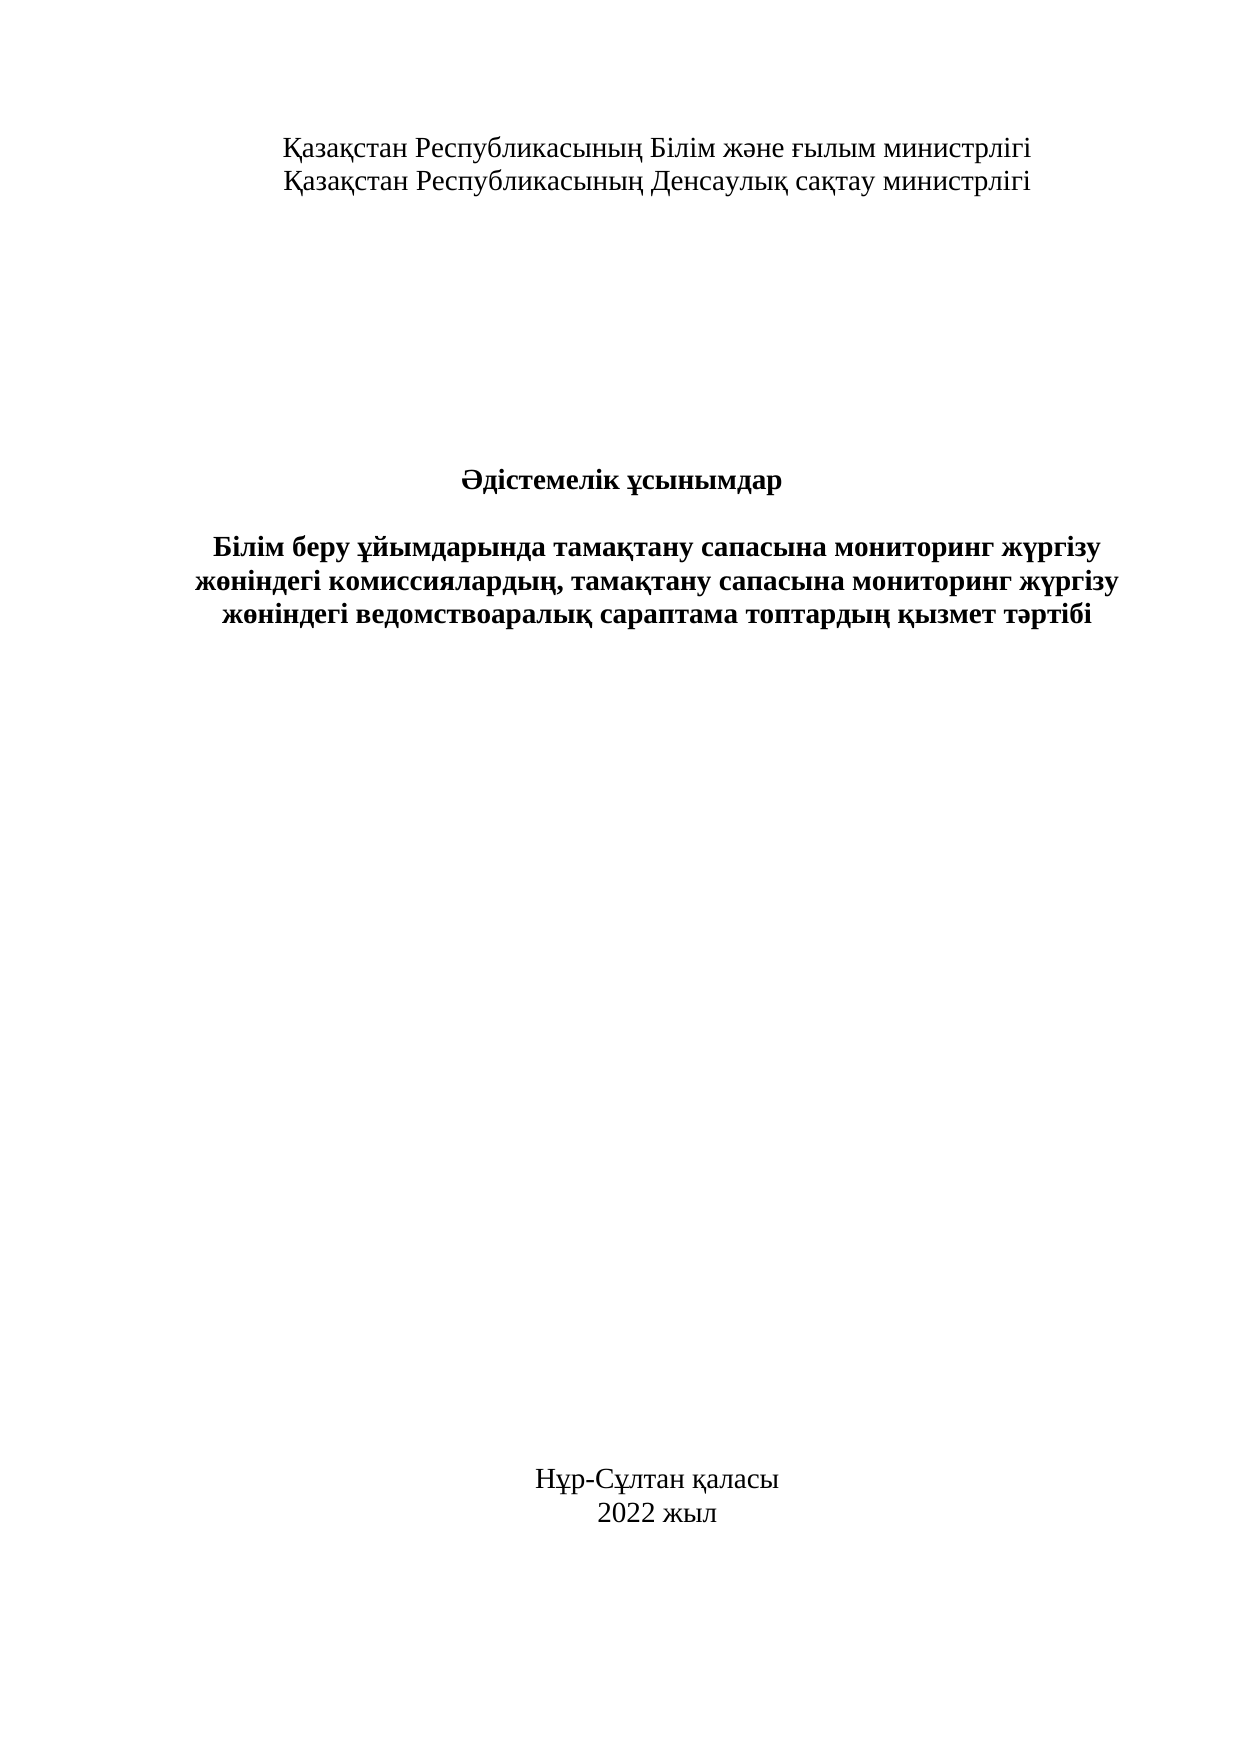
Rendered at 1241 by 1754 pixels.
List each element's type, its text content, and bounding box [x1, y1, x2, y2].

text Білім беру ұйымдарында тамақтану сапасына мониторинг жүргізу жөніндегі комиссиялардың, тамақтану сапасына мониторинг жүргізу жөніндегі ведомствоаралық сараптама топтардың қызмет тәртібі [148, 529, 1166, 630]
text Қазақстан Республикасының Білім және ғылым министрлігі [148, 130, 1166, 163]
text 2022 жыл [148, 1495, 1166, 1528]
text Қазақстан Республикасының Денсаулық сақтау министрлігі [148, 163, 1166, 197]
text Нұр-Сұлтан қаласы [148, 1461, 1166, 1495]
text Әдістемелік ұсынымдар [148, 462, 1166, 496]
